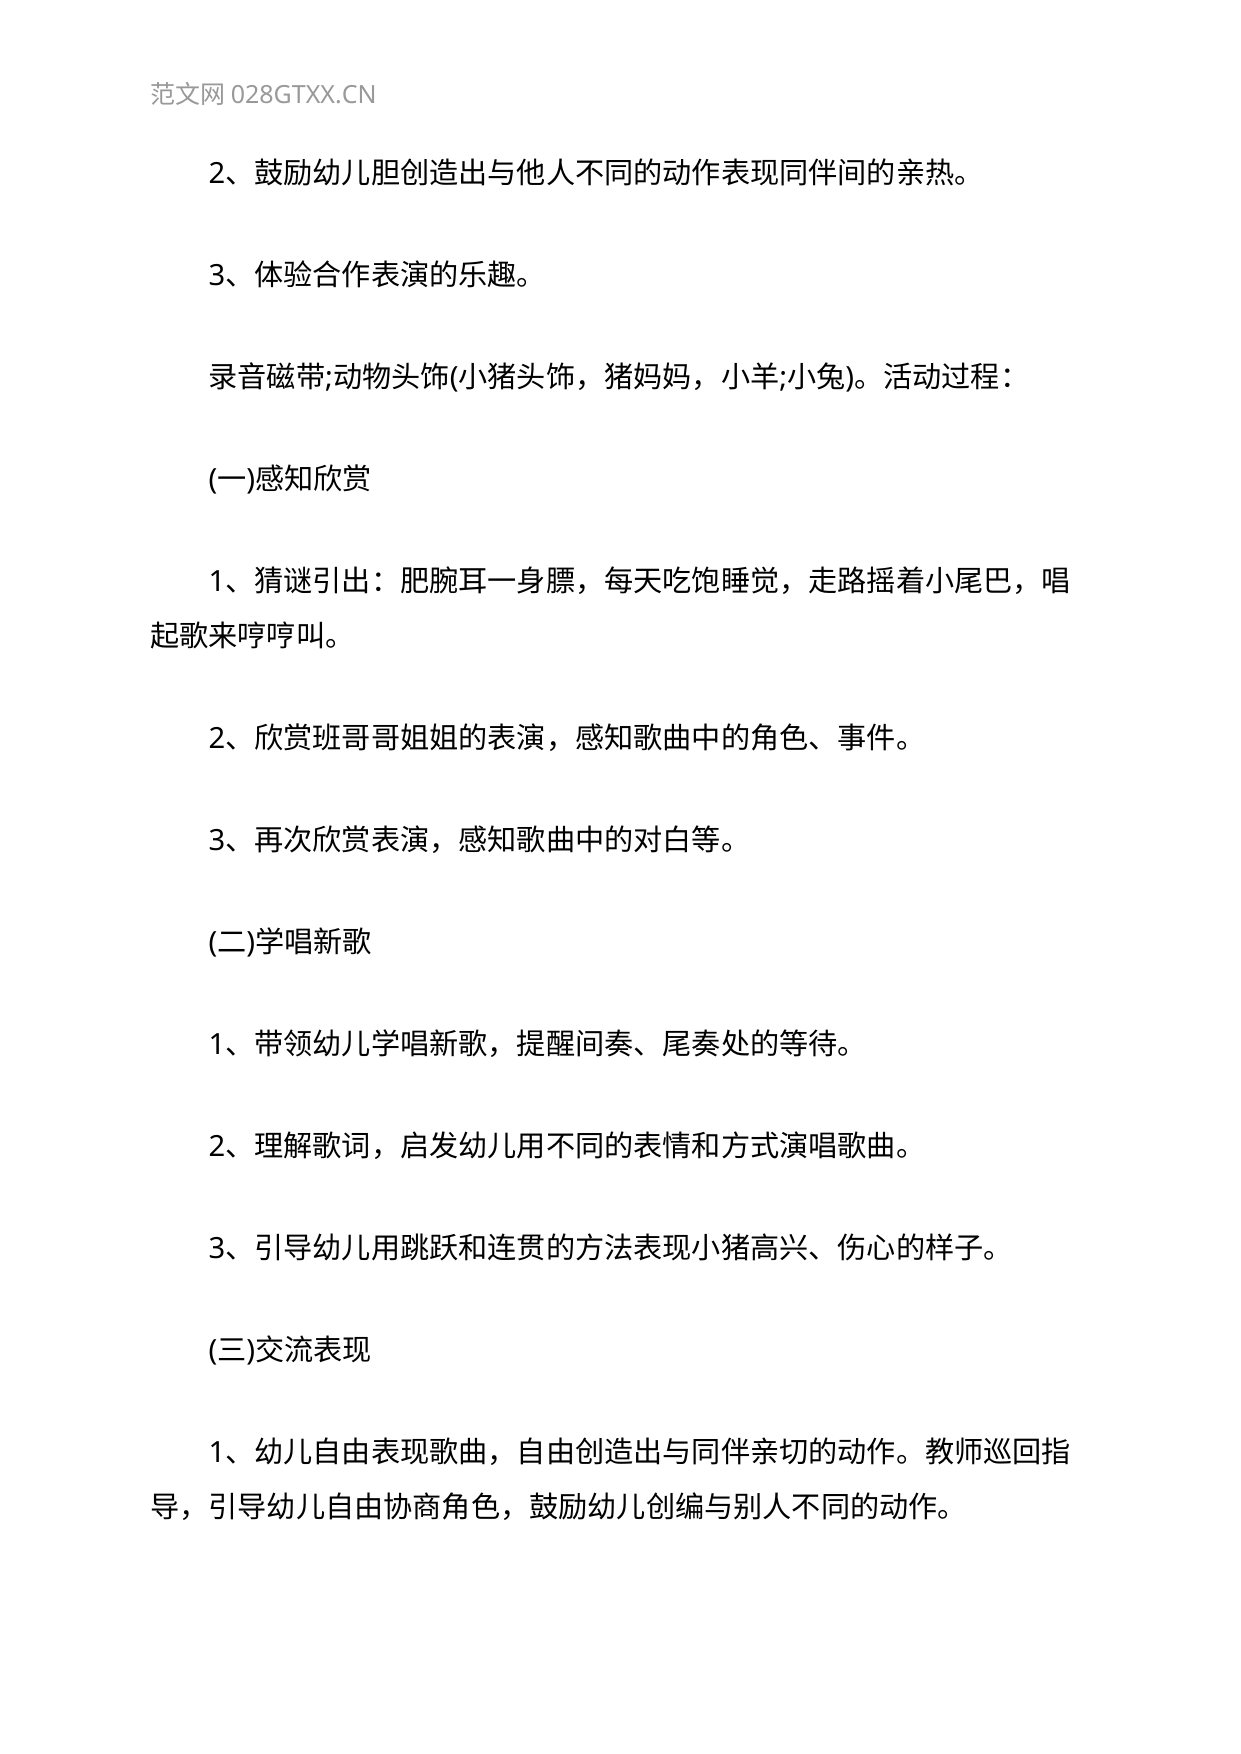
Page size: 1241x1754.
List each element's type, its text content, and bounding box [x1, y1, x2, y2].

text 2、鼓励幼儿胆创造出与他人不同的动作表现同伴间的亲热。 [150, 150, 1090, 192]
text 2、欣赏班哥哥姐姐的表演，感知歌曲中的角色、事件。 [150, 715, 1090, 757]
text 2、理解歌词，启发幼儿用不同的表情和方式演唱歌曲。 [150, 1123, 1090, 1165]
text (二)学唱新歌 [150, 919, 1090, 961]
text 3、引导幼儿用跳跃和连贯的方法表现小猪高兴、伤心的样子。 [150, 1224, 1090, 1267]
text (一)感知欣赏 [150, 456, 1090, 498]
text 3、再次欣赏表演，感知歌曲中的对白等。 [150, 817, 1090, 859]
text 3、体验合作表演的乐趣。 [150, 252, 1090, 294]
text 1、猜谜引出：肥腕耳一身膘，每天吃饱睡觉，走路摇着小尾巴，唱起歌来哼哼叫。 [150, 558, 1090, 655]
text (三)交流表现 [150, 1327, 1090, 1369]
text 1、幼儿自由表现歌曲，自由创造出与同伴亲切的动作。教师巡回指导，引导幼儿自由协商角色，鼓励幼儿创编与别人不同的动作。 [150, 1428, 1090, 1526]
text 录音磁带;动物头饰(小猪头饰，猪妈妈，小羊;小兔)。活动过程： [150, 354, 1090, 396]
text 1、带领幼儿学唱新歌，提醒间奏、尾奏处的等待。 [150, 1021, 1090, 1063]
